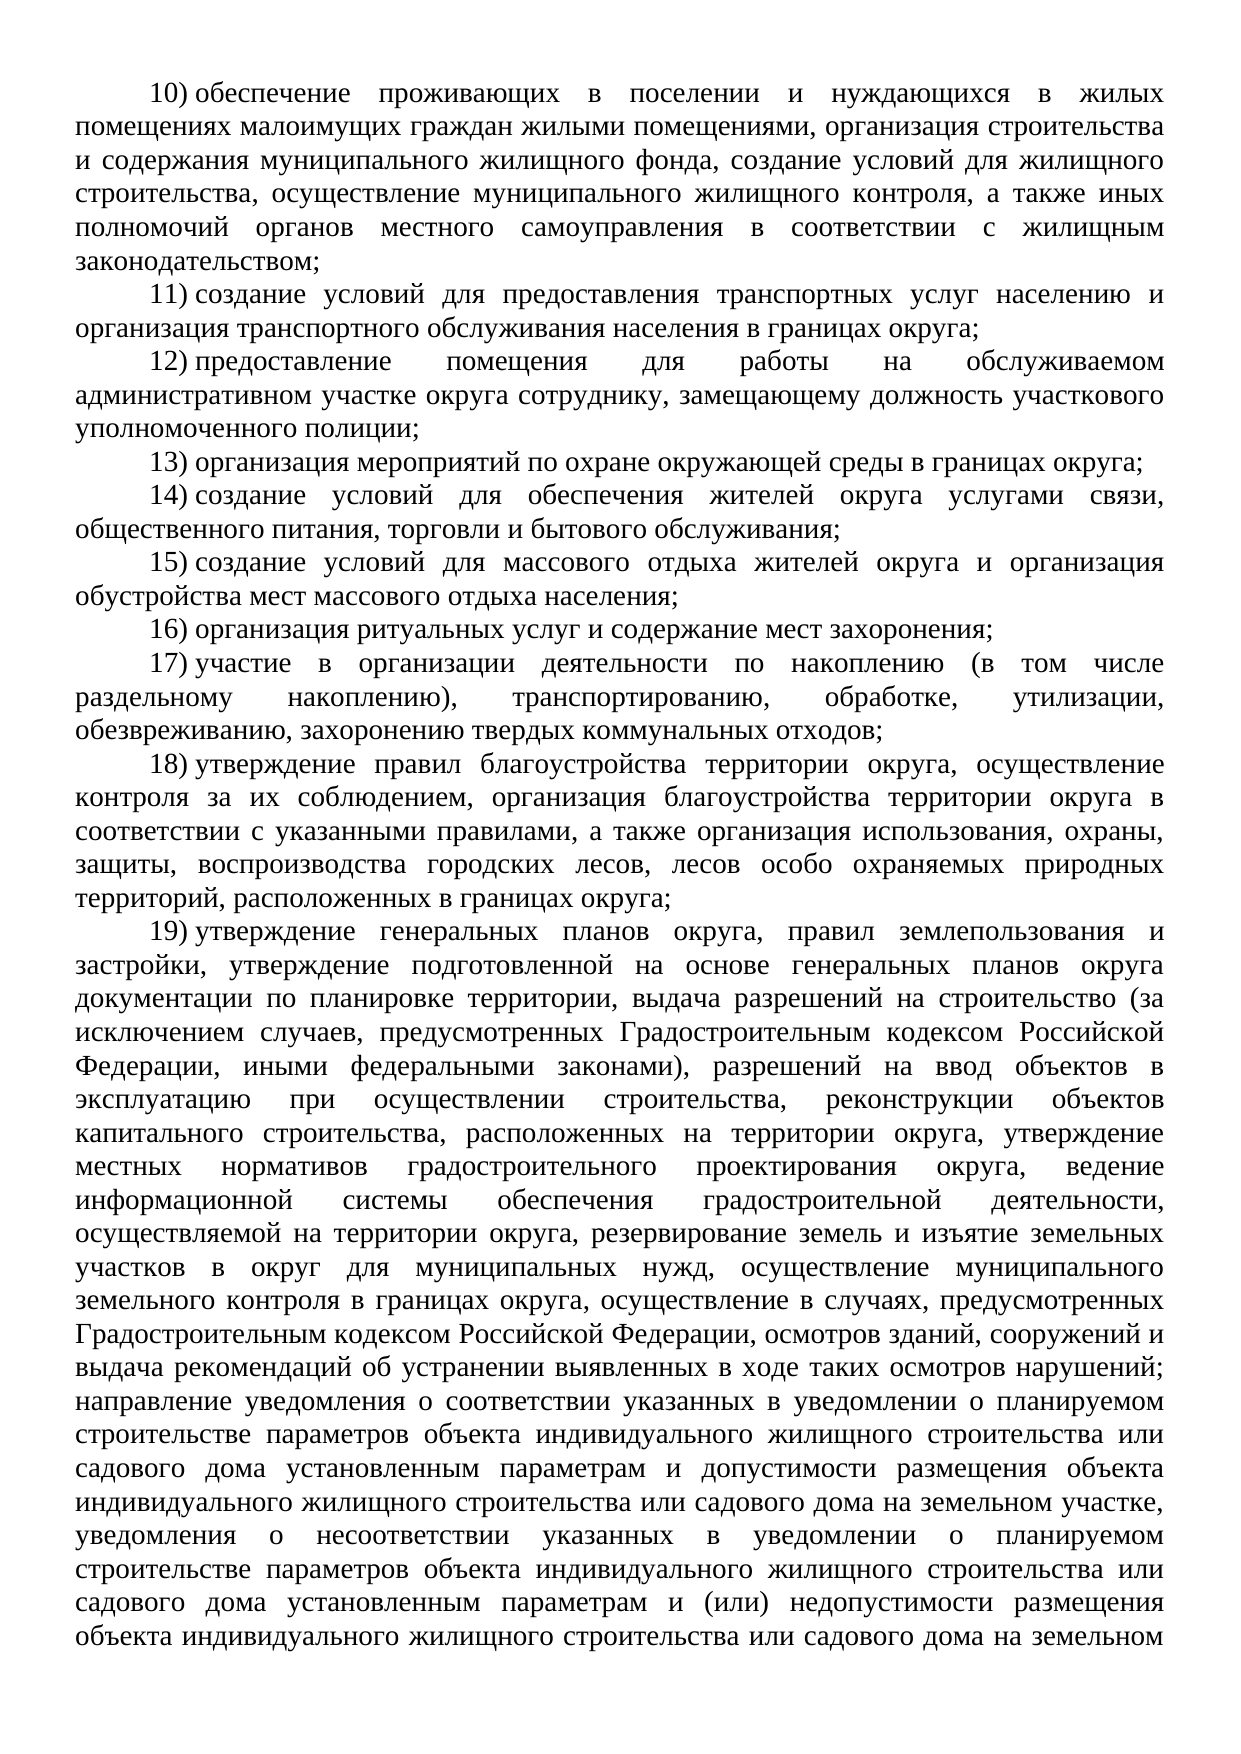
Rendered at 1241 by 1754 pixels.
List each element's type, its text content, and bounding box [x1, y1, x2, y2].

text 15) создание условий для массового отдыха жителей округа и организация обустройства мест массового отдыха населения; [75, 544, 1165, 612]
text 16) организация ритуальных услуг и содержание мест захоронения; [75, 612, 1165, 645]
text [75, 913, 1165, 1651]
text 18) утверждение правил благоустройства территории округа, осуществление контроля за их соблюдением, организация благоустройства территории округа в соответствии с указанными правилами, а также организация использования, охраны, защиты, воспроизводства городских лесов, лесов особо охраняемых природных территорий, расположенных в границах округа; [75, 746, 1165, 913]
text 13) организация мероприятий по охране окружающей среды в границах округа; [75, 444, 1165, 477]
text 12) предоставление помещения для работы на обслуживаемом административном участке округа сотруднику, замещающему должность участкового уполномоченного полиции; [75, 343, 1165, 444]
text 14) создание условий для обеспечения жителей округа услугами связи, общественного питания, торговли и бытового обслуживания; [75, 477, 1165, 544]
text 10) обеспечение проживающих в поселении и нуждающихся в жилых помещениях малоимущих граждан жилыми помещениями, организация строительства и содержания муниципального жилищного фонда, создание условий для жилищного строительства, осуществление муниципального жилищного контроля, а также иных полномочий органов местного самоуправления в соответствии с жилищным законодательством; [75, 75, 1165, 276]
text 11) создание условий для предоставления транспортных услуг населению и организация транспортного обслуживания населения в границах округа; [75, 276, 1165, 343]
text 17) участие в организации деятельности по накоплению (в том числе раздельному накоплению), транспортированию, обработке, утилизации, обезвреживанию, захоронению твердых коммунальных отходов; [75, 645, 1165, 746]
